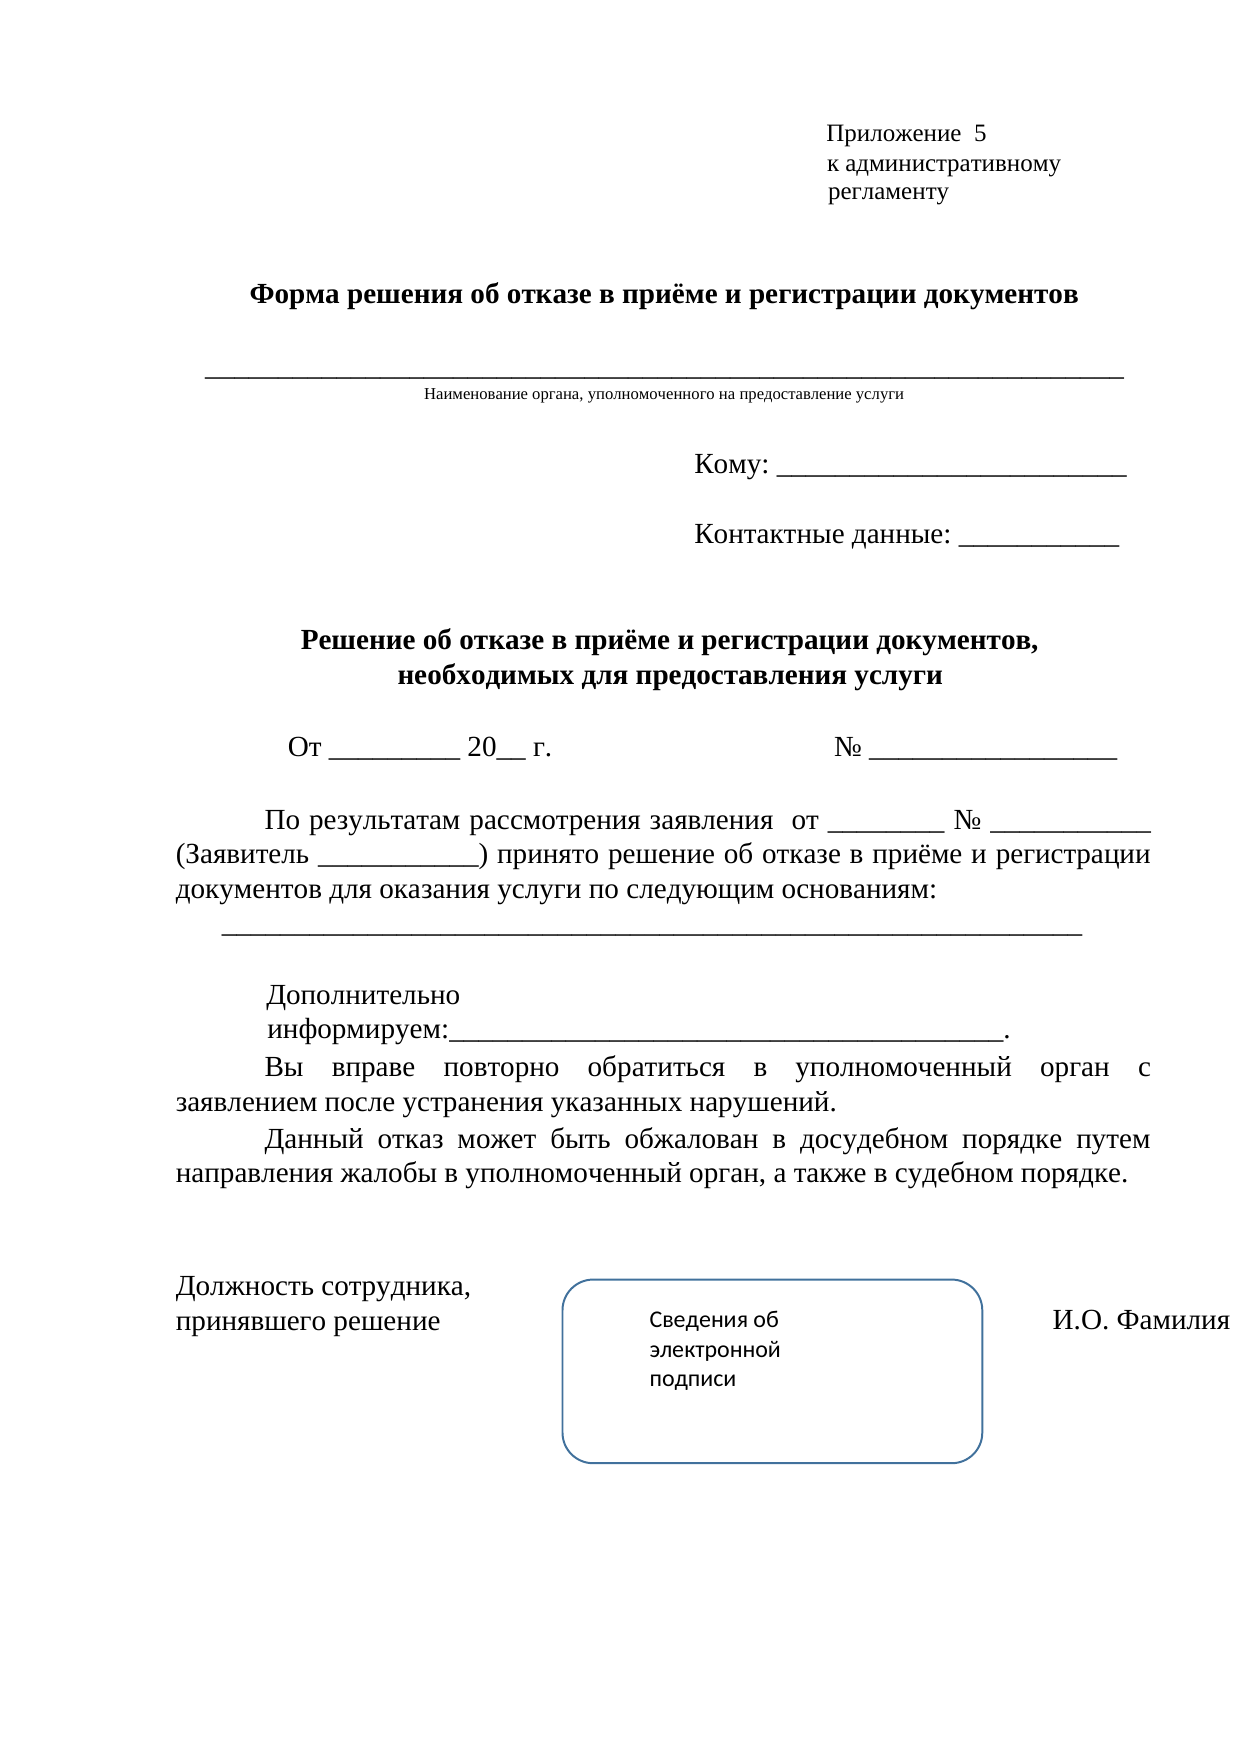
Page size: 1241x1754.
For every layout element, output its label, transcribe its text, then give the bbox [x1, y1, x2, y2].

subtitle Решение об отказе в приёме и регистрации документов, необходимых для предоставления услуги [251, 622, 1088, 691]
text ___________________________________________________________ [199, 906, 1105, 939]
text к административному регламенту [827, 149, 1152, 205]
text Приложение 5 [177, 118, 1152, 147]
text По результатам рассмотрения заявления от ________ № ___________ (Заявитель ___________) принято решение об отказе в приёме и регистрации документов для оказания услуги по следующим основаниям: [176, 802, 1152, 904]
text Наименование органа, уполномоченного на предоставление услуги [177, 383, 1151, 403]
text От _________ 20__ г. № _________________ [177, 729, 1152, 762]
text Вы вправе повторно обратиться в уполномоченный орган с заявлением после устранения указанных нарушений. [176, 1049, 1152, 1117]
text Кому: ________________________ [694, 446, 1152, 480]
text Данный отказ может быть обжалован в досудебном порядке путем направления жалобы в уполномоченный орган, а также в судебном порядке. [176, 1121, 1152, 1189]
text Должность сотрудника, [176, 1268, 1152, 1302]
text Контактные данные: ___________ [694, 517, 1152, 550]
text _______________________________________________________________ [199, 348, 1129, 381]
text принявшего решение [176, 1303, 1152, 1337]
text Дополнительно информируем:______________________________________. [266, 977, 1152, 1045]
subtitle Форма решения об отказе в приёме и регистрации документов [177, 276, 1151, 310]
